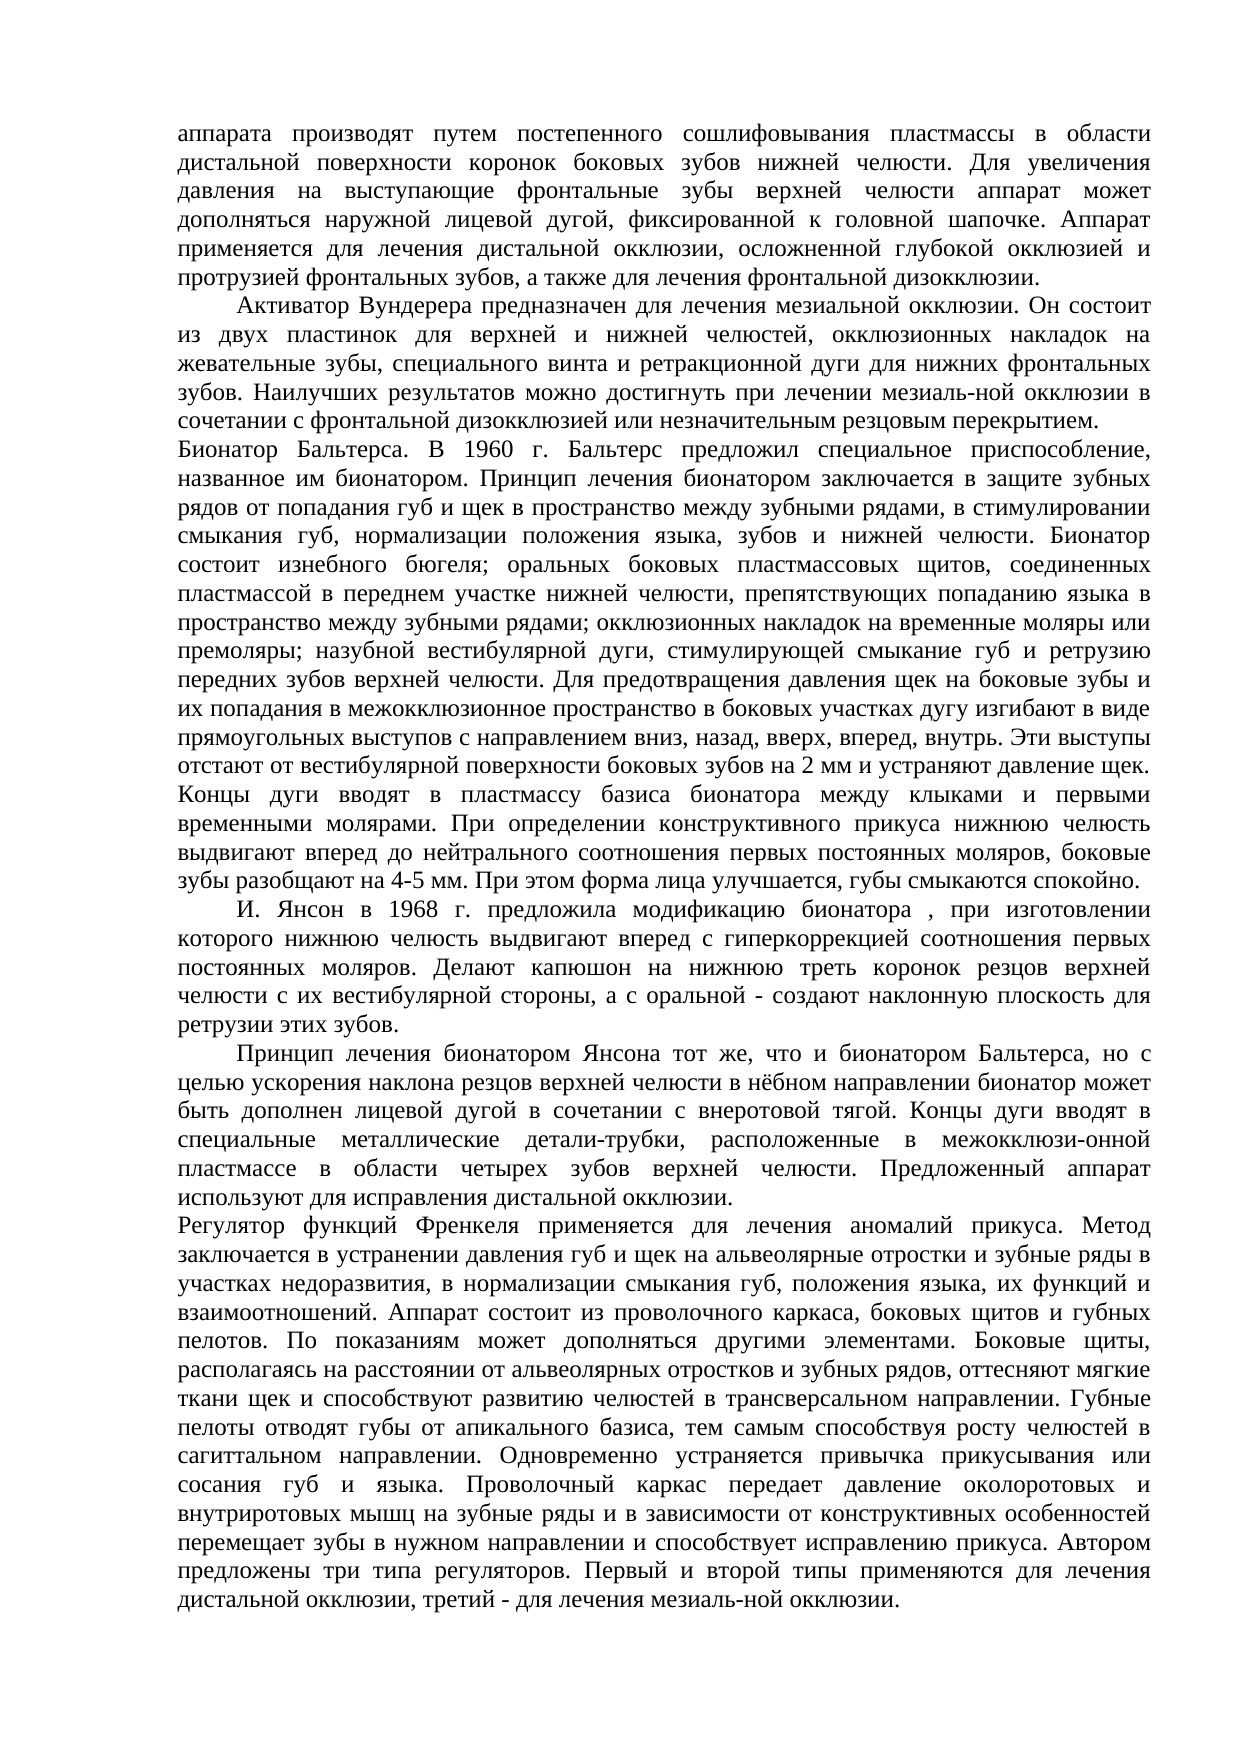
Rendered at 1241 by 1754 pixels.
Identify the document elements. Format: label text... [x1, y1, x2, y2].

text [177, 118, 1152, 291]
text Регулятор функций Френкеля применяется для лечения аномалий прикуса. Метод заключается в устранении давления губ и щек на альвеолярные отростки и зубные ряды в участках недоразвития, в нормализации смыкания губ, положения языка, их функций и взаимоотношений. Аппарат состоит из проволочного каркаса, боковых щитов и губных пелотов. По показаниям может дополняться другими элементами. Боковые щиты, располагаясь на расстоянии от альвеолярных отростков и зубных рядов, оттесняют мягкие ткани щек и способствуют развитию челюстей в трансверсальном направлении. Губные пелоты отводят губы от апикального базиса, тем самым способствуя росту челюстей в сагиттальном направлении. Одновременно устраняется привычка прикусывания или сосания губ и языка. Проволочный каркас передает давление околоротовых и внутриротовых мышц на зубные ряды и в зависимости от конструктивных особенностей перемещает зубы в нужном направлении и способствует исправлению прикуса. Автором предложены три типа регуляторов. Первый и второй типы применяются для лечения дистальной окклюзии, третий - для лечения мезиаль-ной окклюзии. [177, 1211, 1152, 1613]
text Активатор Вундерера предназначен для лечения мезиальной окклюзии. Он состоит из двух пластинок для верхней и нижней челюстей, окклюзионных накладок на жевательные зубы, специального винта и ретракционной дуги для нижних фронтальных зубов. Наилучших результатов можно достигнуть при лечении мезиаль-ной окклюзии в сочетании с фронтальной дизокклюзией или незначительным резцовым перекрытием. [177, 291, 1152, 434]
text Принцип лечения бионатором Янсона тот же, что и бионатором Бальтерса, но с целью ускорения наклона резцов верхней челюсти в нёбном направлении бионатор может быть дополнен лицевой дугой в сочетании с внеротовой тягой. Концы дуги вводят в специальные металлические детали-трубки, расположенные в межокклюзи-онной пластмассе в области четырех зубов верхней челюсти. Предложенный аппарат используют для исправления дистальной окклюзии. [177, 1038, 1152, 1211]
text И. Янсон в 1968 г. предложила модификацию бионатора , при изготовлении которого нижнюю челюсть выдвигают вперед с гиперкоррекцией соотношения первых постоянных моляров. Делают капюшон на нижнюю треть коронок резцов верхней челюсти с их вестибулярной стороны, а с оральной - создают наклонную плоскость для ретрузии этих зубов. [177, 894, 1152, 1038]
text Бионатор Бальтерса. В 1960 г. Бальтерс предложил специальное приспособление, названное им бионатором. Принцип лечения бионатором заключается в защите зубных рядов от попадания губ и щек в пространство между зубными рядами, в стимулировании смыкания губ, нормализации положения языка, зубов и нижней челюсти. Бионатор состоит изнебного бюгеля; оральных боковых пластмассовых щитов, соединенных пластмассой в переднем участке нижней челюсти, препятствующих попаданию языка в пространство между зубными рядами; окклюзионных накладок на временные моляры или премоляры; назубной вестибулярной дуги, стимулирующей смыкание губ и ретрузию передних зубов верхней челюсти. Для предотвращения давления щек на боковые зубы и их попадания в межокклюзионное пространство в боковых участках дугу изгибают в виде прямоугольных выступов с направлением вниз, назад, вверх, вперед, внутрь. Эти выступы отстают от вестибулярной поверхности боковых зубов на 2 мм и устраняют давление щек. Концы дуги вводят в пластмассу базиса бионатора между клыками и первыми временными молярами. При определении конструктивного прикуса нижнюю челюсть выдвигают вперед до нейтрального соотношения первых постоянных моляров, боковые зубы разобщают на 4-5 мм. При этом форма лица улучшается, губы смыкаются спокойно. [177, 434, 1152, 894]
